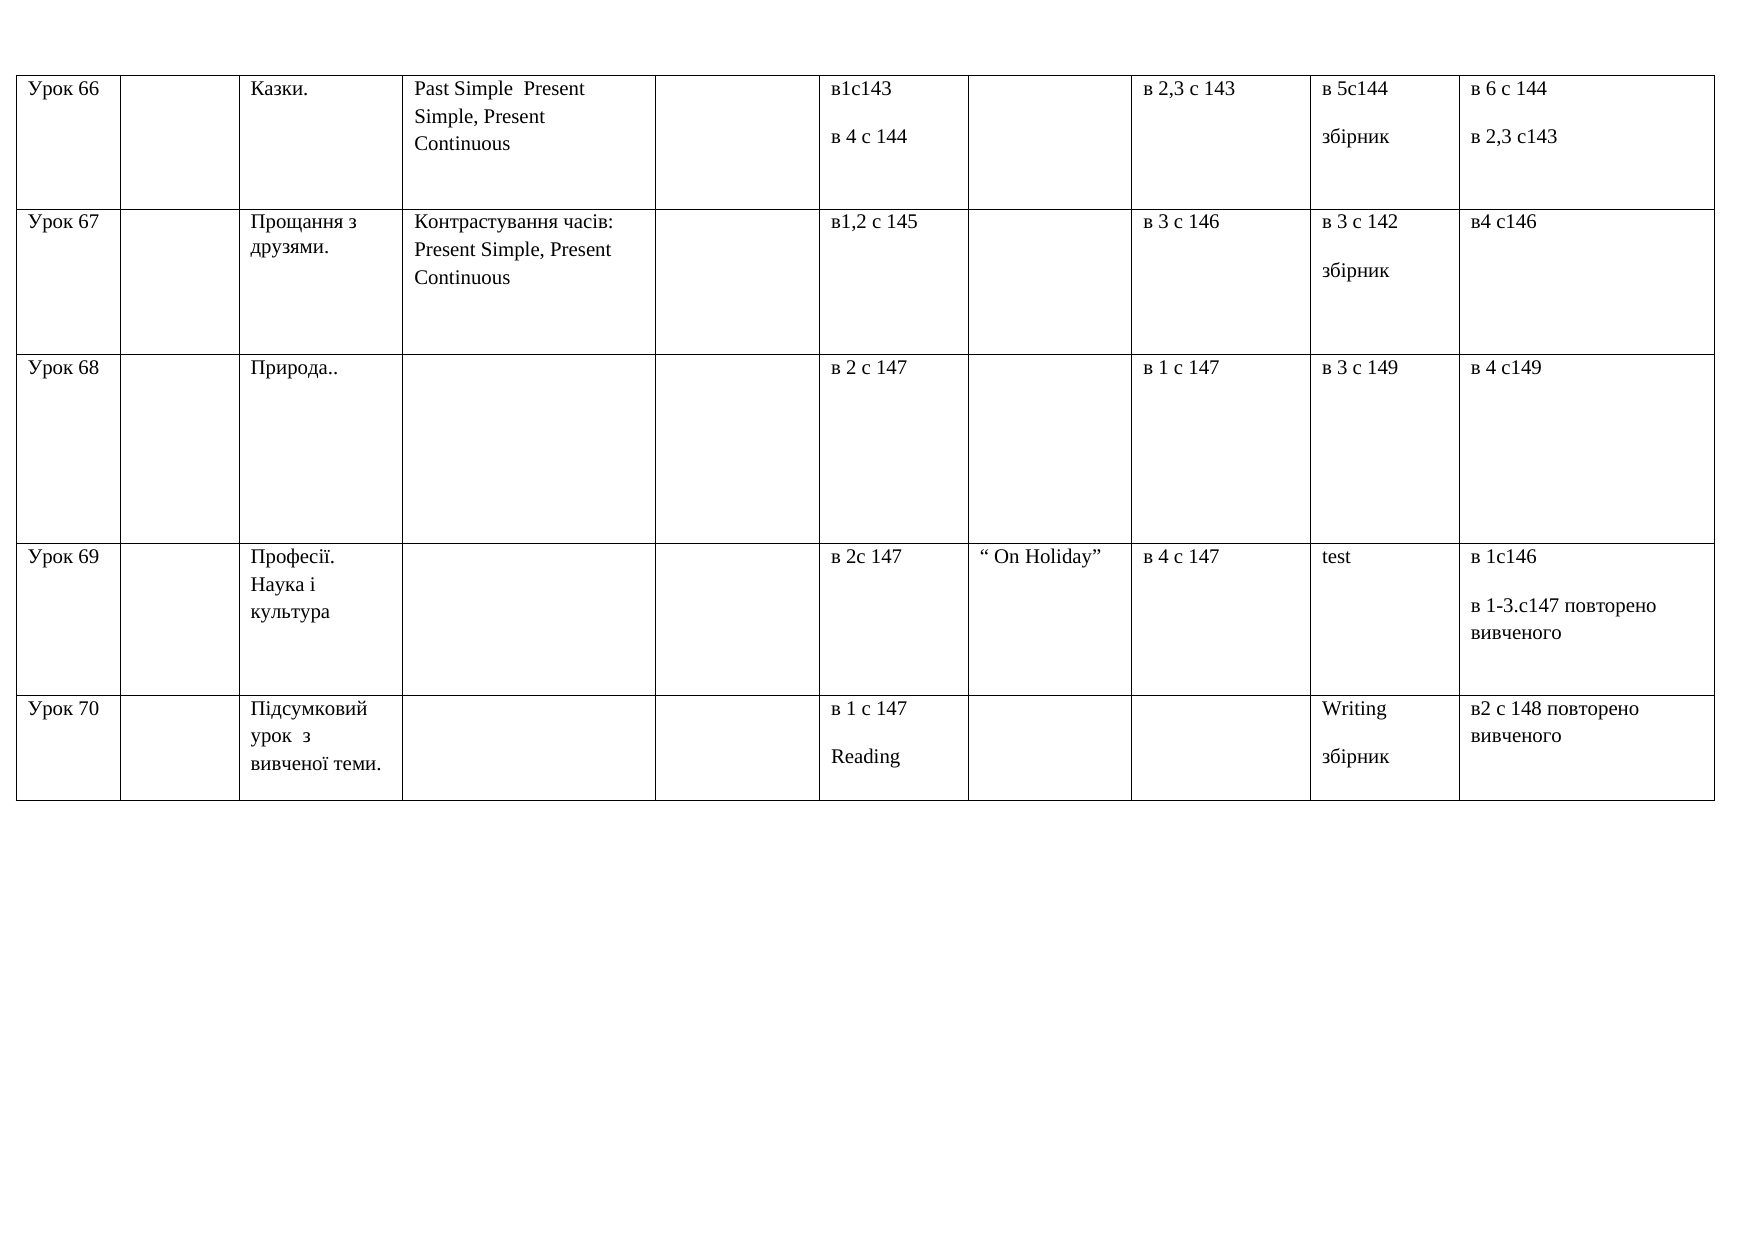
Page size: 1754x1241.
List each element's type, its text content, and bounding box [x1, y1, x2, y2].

table_cell Урок 69 [17, 544, 120, 694]
table_cell “ On Holiday” [969, 544, 1131, 694]
table_cell [969, 210, 1131, 354]
table_cell [656, 355, 819, 543]
table_cell в 4 с 147 [1132, 544, 1310, 694]
table_cell в4 с146 [1460, 210, 1714, 354]
table_cell [656, 76, 819, 208]
table_cell test [1311, 544, 1459, 694]
table_cell в 3 с 142 збірник [1311, 210, 1459, 354]
table_cell в 4 с149 [1460, 355, 1714, 543]
table_cell Прощання з друзями. [240, 210, 402, 354]
table_cell Підсумковий урок з вивченої теми. [240, 696, 402, 799]
table_cell [969, 355, 1131, 543]
table_cell Урок 67 [17, 210, 120, 354]
table_cell в 6 с 144 в 2,3 с143 [1460, 76, 1714, 208]
table_cell Урок 66 [17, 76, 120, 208]
table_cell в1с143 в 4 с 144 [820, 76, 968, 208]
table_cell [403, 696, 655, 799]
table_cell [121, 696, 239, 799]
table_cell в 1с146 в 1-3.с147 повторено вивченого [1460, 544, 1714, 694]
table_cell [121, 355, 239, 543]
table_cell [121, 210, 239, 354]
table_cell Професії. Наука і культура [240, 544, 402, 694]
table_cell Контрастування часів: Present Simple, Present Continuous [403, 210, 655, 354]
table_cell [403, 544, 655, 694]
table_cell [969, 76, 1131, 208]
table_cell [403, 355, 655, 543]
table_cell [121, 76, 239, 208]
table_cell [121, 544, 239, 694]
table_cell [969, 696, 1131, 799]
table_cell Урок 68 [17, 355, 120, 543]
table_cell Writing збірник [1311, 696, 1459, 799]
table_cell в1,2 с 145 [820, 210, 968, 354]
table_cell в 1 с 147 Reading [820, 696, 968, 799]
table_cell в 2,3 с 143 [1132, 76, 1310, 208]
table_cell в 5с144 збірник [1311, 76, 1459, 208]
table_cell в 1 с 147 [1132, 355, 1310, 543]
table_cell [656, 210, 819, 354]
table_cell Казки. [240, 76, 402, 208]
table_cell Past Simple Present Simple, Present Continuous [403, 76, 655, 208]
table_cell [656, 544, 819, 694]
table_cell [656, 696, 819, 799]
table_cell [1132, 696, 1310, 799]
table_cell в 2с 147 [820, 544, 968, 694]
table_cell в 2 с 147 [820, 355, 968, 543]
table_cell в2 с 148 повторено вивченого [1460, 696, 1714, 799]
table_cell в 3 с 149 [1311, 355, 1459, 543]
table_cell Урок 70 [17, 696, 120, 799]
table_cell Природа.. [240, 355, 402, 543]
table_cell в 3 с 146 [1132, 210, 1310, 354]
